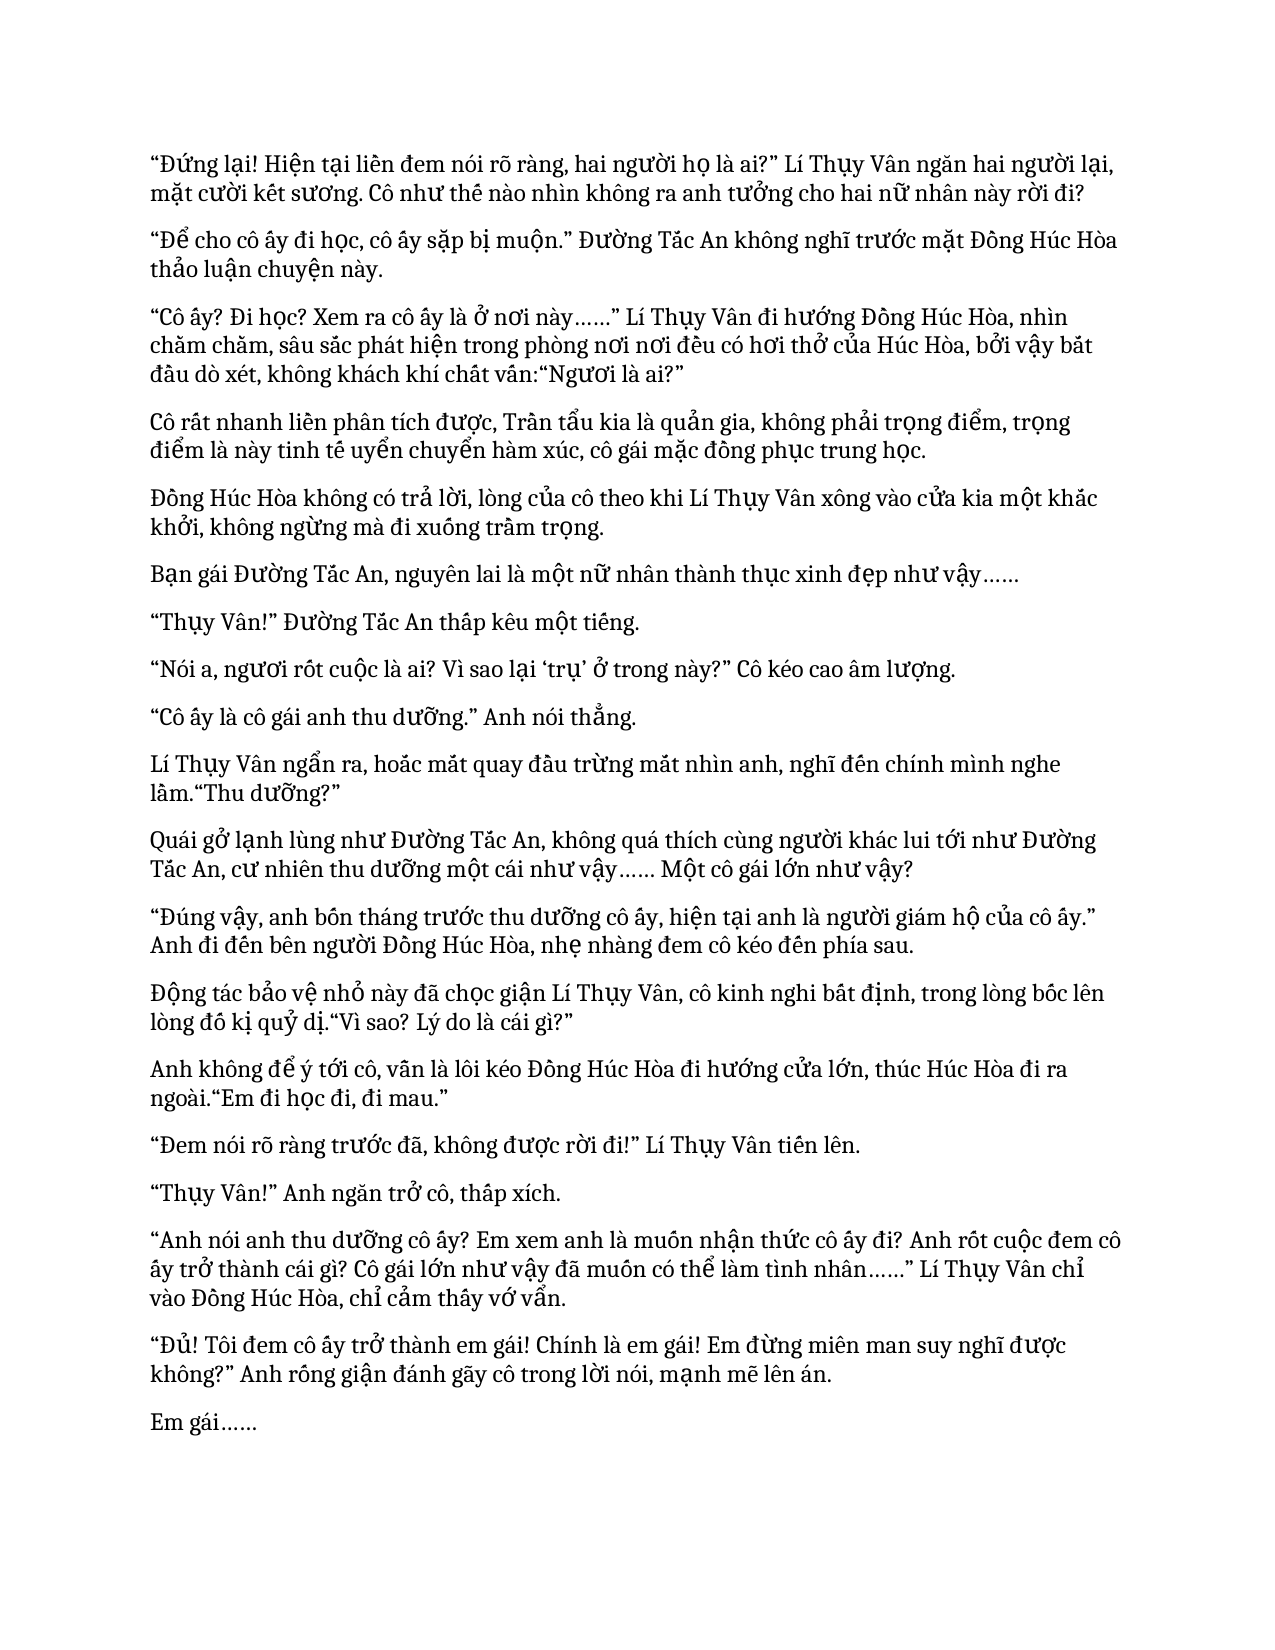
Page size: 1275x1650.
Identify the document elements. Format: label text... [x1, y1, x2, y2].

text Cô rất nhanh liền phân tích được, Trần tẩu kia là quản gia, không phải trọng điểm, trọng điểm là này tinh tế uyển chuyển hàm xúc, cô gái mặc đồng phục trung học. [150, 407, 1125, 465]
text “Để cho cô ấy đi học, cô ấy sặp bị muộn.” Đường Tắc An không nghĩ trước mặt Đồng Húc Hòa thảo luận chuyện này. [150, 226, 1125, 284]
text Đồng Húc Hòa không có trả lời, lòng của cô theo khi Lí Thụy Vân xông vào cửa kia một khắc khởi, không ngừng mà đi xuống trầm trọng. [150, 484, 1125, 541]
text Anh không để ý tới cô, vẫn là lôi kéo Đồng Húc Hòa đi hướng cửa lớn, thúc Húc Hòa đi ra ngoài.“Em đi học đi, đi mau.” [150, 1055, 1125, 1112]
text “Đủ! Tôi đem cô ấy trở thành em gái! Chính là em gái! Em đừng miên man suy nghĩ được không?” Anh rống giận đánh gãy cô trong lời nói, mạnh mẽ lên án. [150, 1331, 1125, 1389]
text “Anh nói anh thu dưỡng cô ấy? Em xem anh là muốn nhận thức cô ấy đi? Anh rốt cuộc đem cô ấy trở thành cái gì? Cô gái lớn như vậy đã muốn có thể làm tình nhân……” Lí Thụy Vân chỉ vào Đồng Húc Hòa, chỉ cảm thấy vớ vẩn. [150, 1226, 1125, 1312]
text Em gái…… [150, 1407, 1125, 1436]
text “Đúng vậy, anh bốn tháng trước thu dưỡng cô ấy, hiện tại anh là người giám hộ của cô ấy.” Anh đi đến bên người Đồng Húc Hòa, nhẹ nhàng đem cô kéo đến phía sau. [150, 902, 1125, 960]
text Quái gở lạnh lùng như Đường Tắc An, không quá thích cùng người khác lui tới như Đường Tắc An, cư nhiên thu dưỡng một cái như vậy…… Một cô gái lớn như vậy? [150, 826, 1125, 884]
text “Thụy Vân!” Anh ngăn trở cô, thấp xích. [150, 1179, 1125, 1207]
text “Thụy Vân!” Đường Tắc An thấp kêu một tiếng. [150, 607, 1125, 636]
text “Cô ấy? Đi học? Xem ra cô ấy là ở nơi này……” Lí Thụy Vân đi hướng Đồng Húc Hòa, nhìn chằm chằm, sâu sắc phát hiện trong phòng nơi nơi đều có hơi thở của Húc Hòa, bởi vậy bắt đầu dò xét, không khách khí chất vấn:“Ngươi là ai?” [150, 302, 1125, 389]
text Bạn gái Đường Tắc An, nguyên lai là một nữ nhân thành thục xinh đẹp như vậy…… [150, 560, 1125, 589]
text “Cô ấy là cô gái anh thu dưỡng.” Anh nói thẳng. [150, 702, 1125, 731]
text “Đem nói rõ ràng trước đã, không được rời đi!” Lí Thụy Vân tiến lên. [150, 1131, 1125, 1160]
text “Đứng lại! Hiện tại liền đem nói rõ ràng, hai người họ là ai?” Lí Thụy Vân ngăn hai người lại, mặt cười kết sương. Cô như thế nào nhìn không ra anh tưởng cho hai nữ nhân này rời đi? [150, 150, 1125, 207]
text Lí Thụy Vân ngẩn ra, hoắc mắt quay đầu trừng mắt nhìn anh, nghĩ đến chính mình nghe lầm.“Thu dưỡng?” [150, 750, 1125, 807]
text Động tác bảo vệ nhỏ này đã chọc giận Lí Thụy Vân, cô kinh nghi bất định, trong lòng bốc lên lòng đố kị quỷ dị.“Vì sao? Lý do là cái gì?” [150, 979, 1125, 1036]
text “Nói a, ngươi rốt cuộc là ai? Vì sao lại ‘trụ’ ở trong này?” Cô kéo cao âm lượng. [150, 655, 1125, 684]
